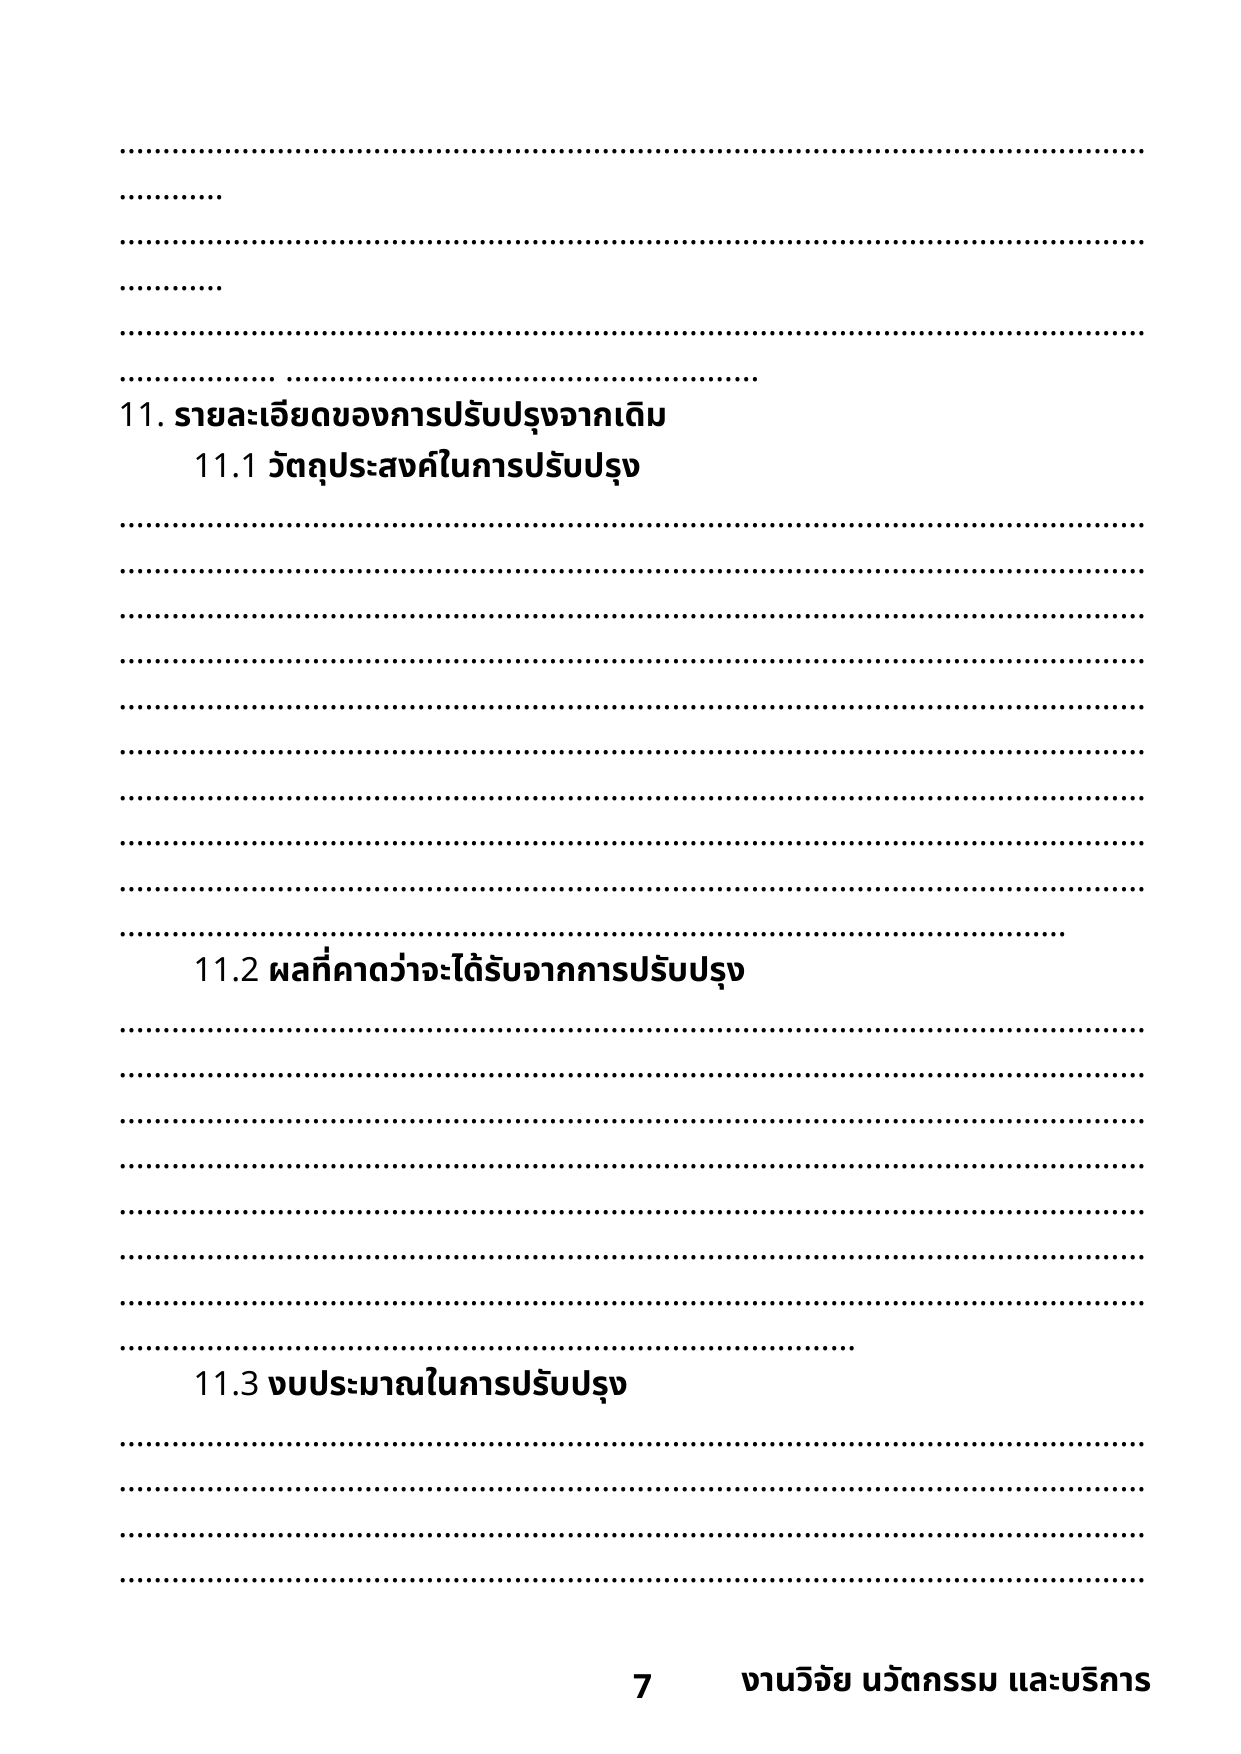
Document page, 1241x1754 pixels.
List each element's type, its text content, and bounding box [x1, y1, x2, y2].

text 11.1 วัตถุประสงค์ในการปรับปรุง [118, 441, 1167, 492]
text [118, 118, 1167, 209]
text 11.3 งบประมาณในการปรับปรุง [118, 1360, 1167, 1411]
text 11.2 ผลที่คาดว่าจะได้รับจากการปรับปรุง [118, 946, 1167, 997]
text ……………………………………………………………………………………………………………………… ……………………………………………… [118, 300, 1167, 391]
text ………………………………………………………………………………………………………………………………………………………………………………………………………………………………………………………………………………………………………………………………………………………………………………………………………………………………………………………………………………………………………………………………………………………………………………………………………………………………………………………………………………………………………………………………………………………………………………………………………………………………… [118, 997, 1167, 1360]
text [118, 1411, 1167, 1592]
text 11. รายละเอียดของการปรับปรุงจากเดิม [118, 391, 1167, 441]
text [118, 209, 1167, 300]
text ……………………………………………………………………………………………………………………………………………………………………………………………………………………………………………………………………………………………………………………………………………………………………………………………………………………………………………………………………………………………………………………………………………………………………………………………………………………………………………………………………………………………………………………………………………………………………………………………………………………………………………………………………………………………………………………………………………………………………………………………………………………………………………………………………… [118, 492, 1167, 946]
